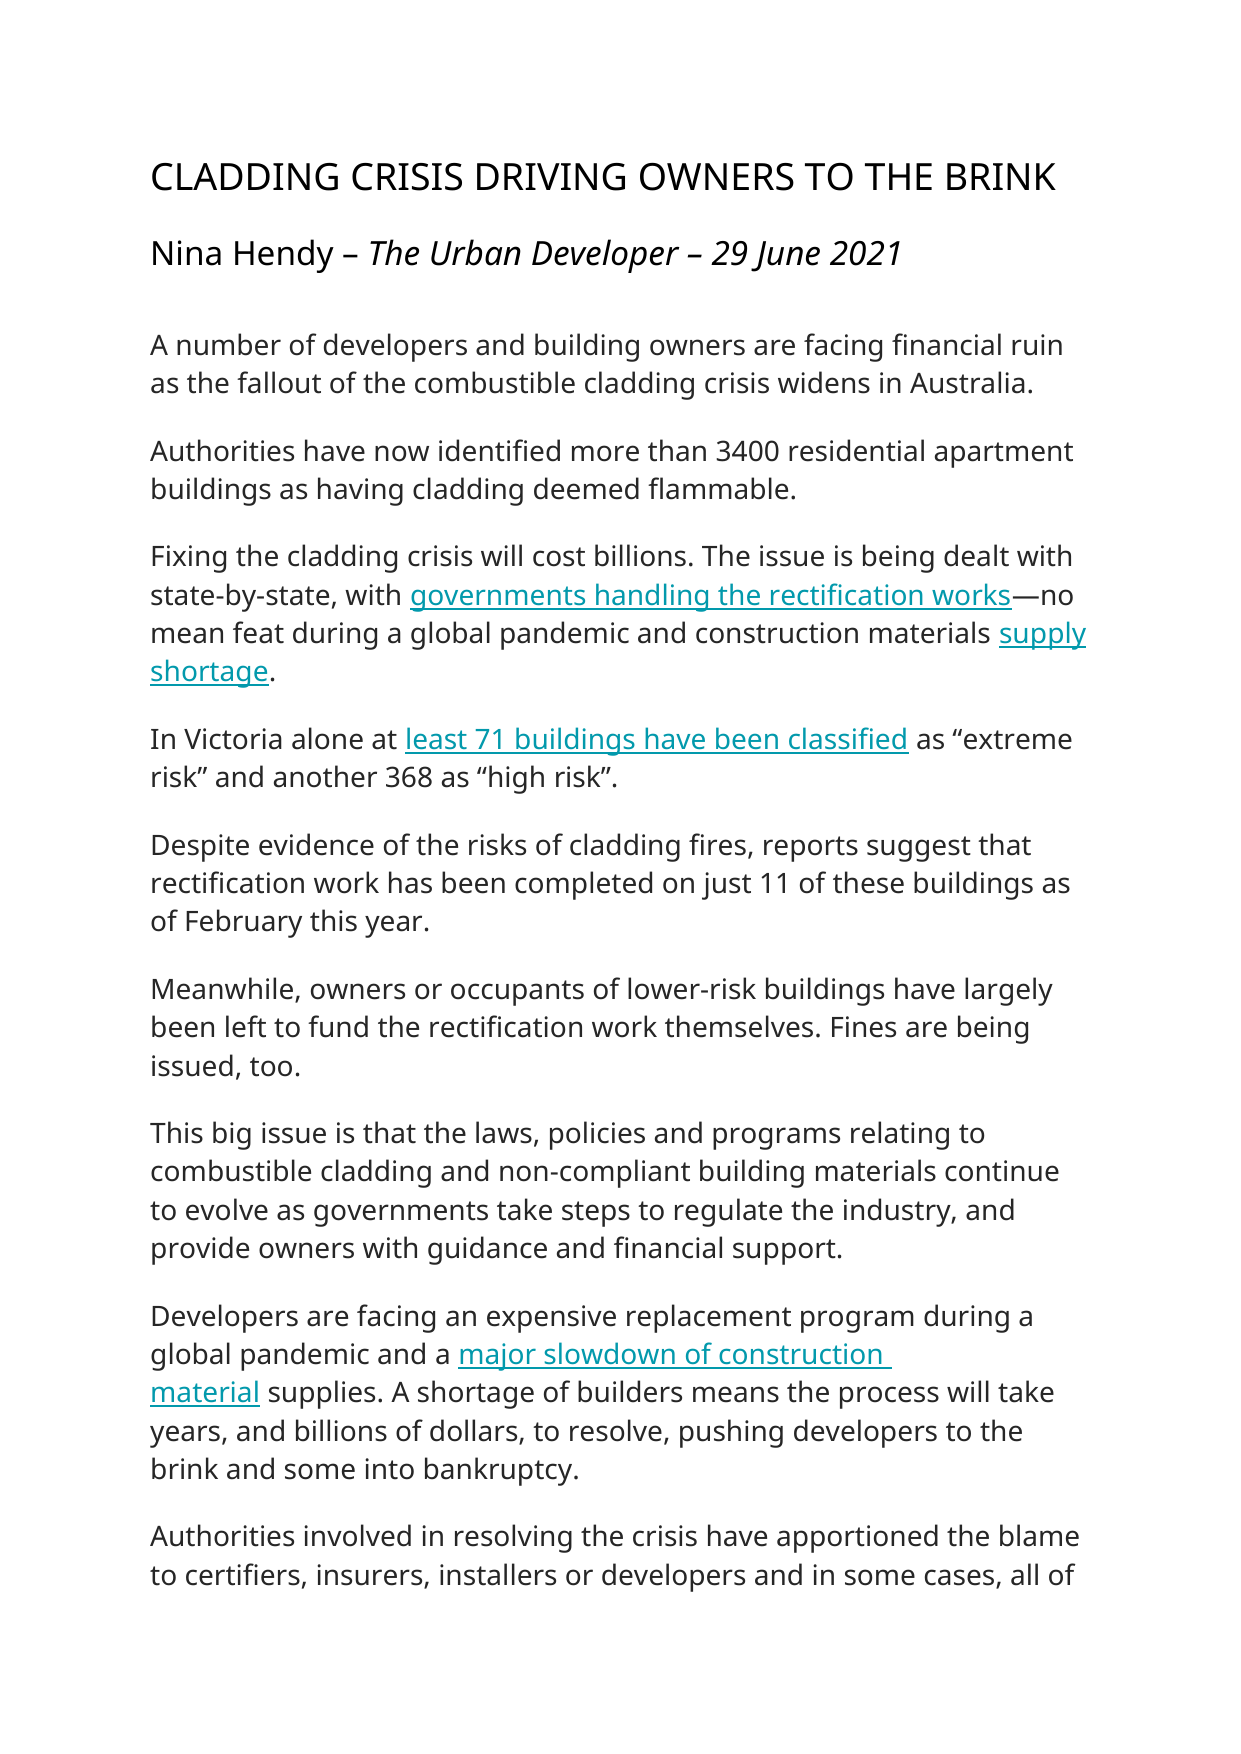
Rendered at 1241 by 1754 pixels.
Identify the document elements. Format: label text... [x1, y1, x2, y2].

text In Victoria alone at least 71 buildings have been classified as “extreme risk” and another 368 as “high risk”. [150, 719, 1090, 796]
text Meanwhile, owners or occupants of lower-risk buildings have largely been left to fund the rectification work themselves. Fines are being issued, too. [150, 969, 1090, 1084]
text Despite evidence of the risks of cladding fires, reports suggest that rectification work has been completed on just 11 of these buildings as of February this year. [150, 825, 1090, 940]
text Fixing the cladding crisis will cost billions. The issue is being dealt with state-by-state, with governments handling the rectification works—no mean feat during a global pandemic and construction materials supply shortage. [150, 537, 1090, 690]
text This big issue is that the laws, policies and programs relating to combustible cladding and non-compliant building materials continue to evolve as governments take steps to regulate the industry, and provide owners with guidance and financial support. [150, 1113, 1090, 1267]
text Authorities have now identified more than 3400 residential apartment buildings as having cladding deemed flammable. [150, 431, 1090, 507]
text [150, 1517, 1090, 1593]
text Nina Hendy – The Urban Developer – 29 June 2021 [150, 229, 1090, 275]
text Developers are facing an expensive replacement program during a global pandemic and a major slowdown of construction material supplies. A shortage of builders means the process will take years, and billions of dollars, to resolve, pushing developers to the brink and some into bankruptcy. [150, 1296, 1090, 1487]
text cladding crisis driving owners to the brink [150, 150, 1090, 201]
text A number of developers and building owners are facing financial ruin as the fallout of the combustible cladding crisis widens in Australia. [150, 325, 1090, 402]
